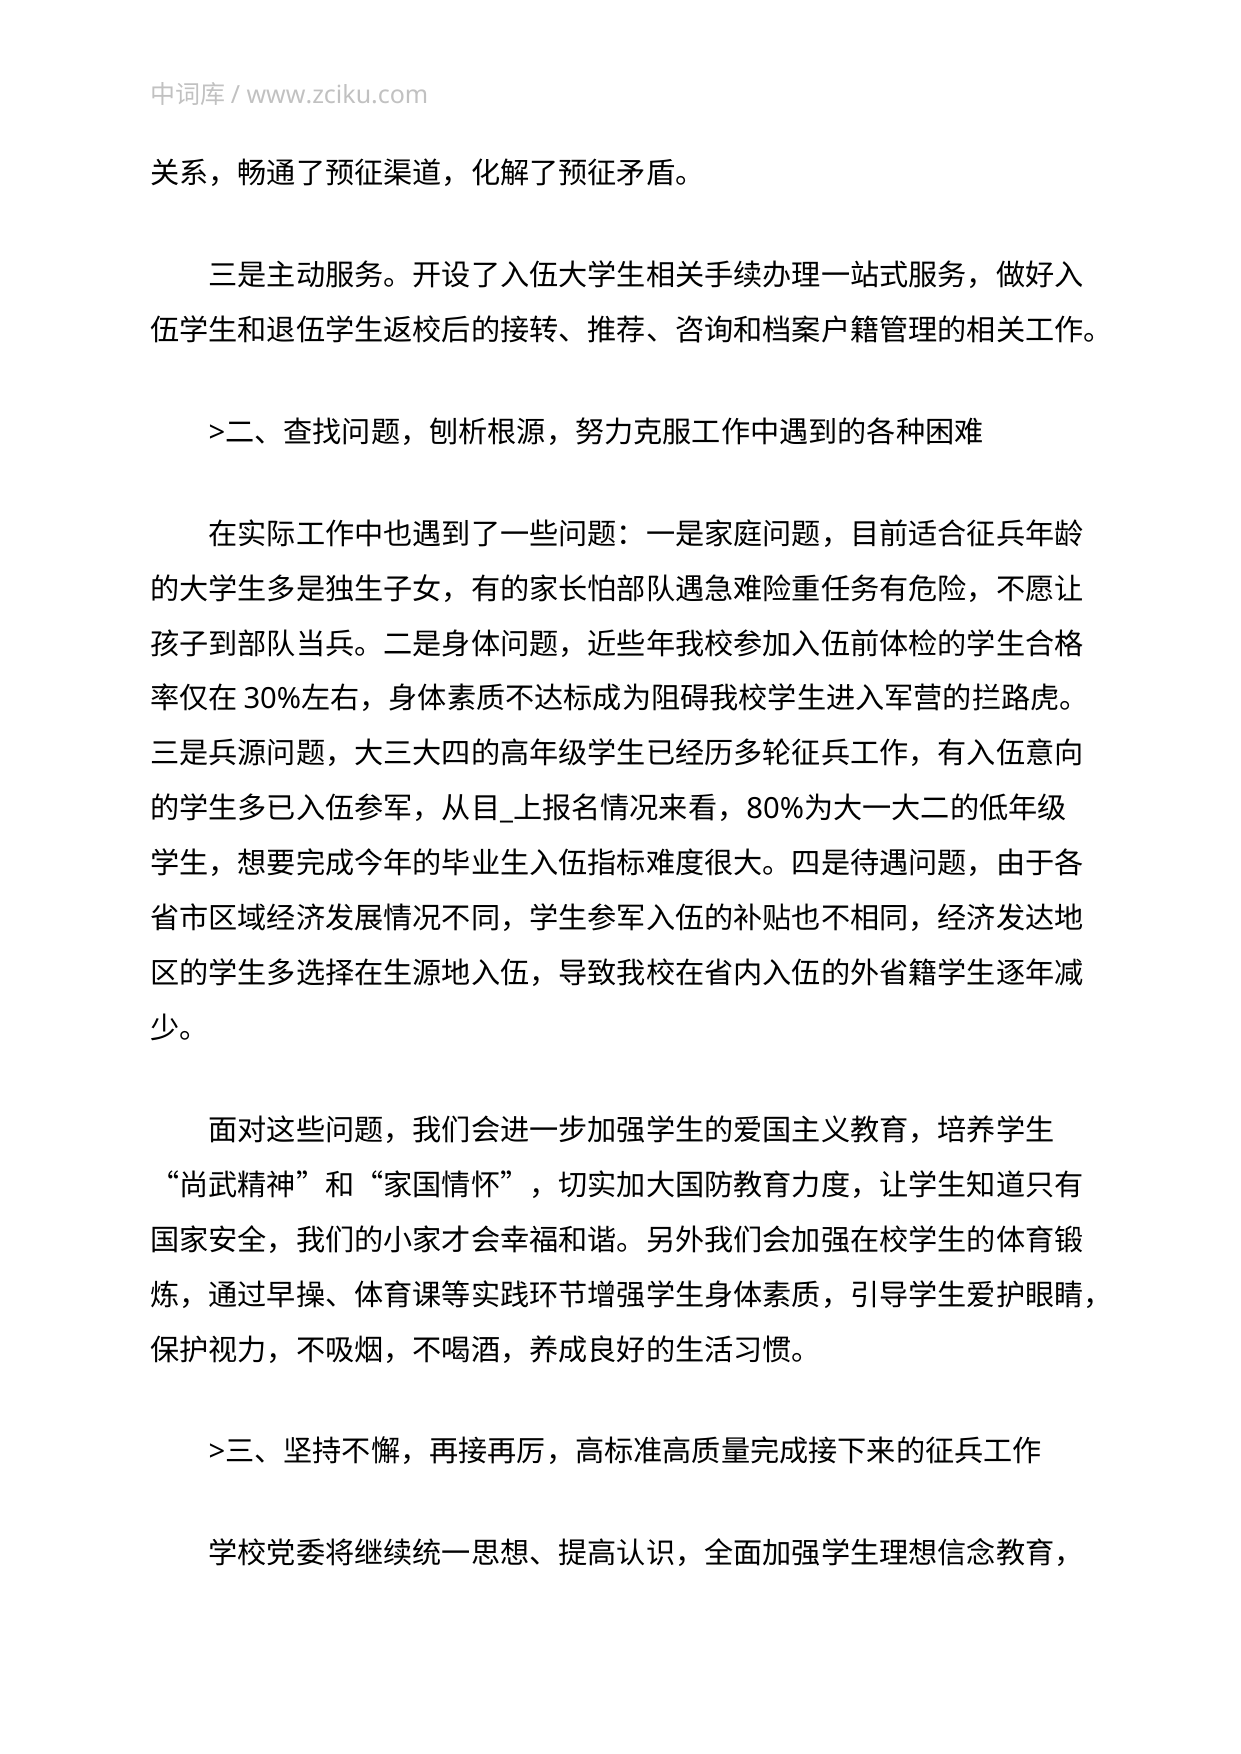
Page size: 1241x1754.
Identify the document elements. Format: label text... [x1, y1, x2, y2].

text 在实际工作中也遇到了一些问题：一是家庭问题，目前适合征兵年龄的大学生多是独生子女，有的家长怕部队遇急难险重任务有危险，不愿让孩子到部队当兵。二是身体问题，近些年我校参加入伍前体检的学生合格率仅在30%左右，身体素质不达标成为阻碍我校学生进入军营的拦路虎。三是兵源问题，大三大四的高年级学生已经历多轮征兵工作，有入伍意向的学生多已入伍参军，从目_上报名情况来看，80%为大一大二的低年级学生，想要完成今年的毕业生入伍指标难度很大。四是待遇问题，由于各省市区域经济发展情况不同，学生参军入伍的补贴也不相同，经济发达地区的学生多选择在生源地入伍，导致我校在省内入伍的外省籍学生逐年减少。 [150, 510, 1090, 1047]
text >二、查找问题，刨析根源，努力克服工作中遇到的各种困难 [150, 408, 1090, 451]
text 面对这些问题，我们会进一步加强学生的爱国主义教育，培养学生“尚武精神”和“家国情怀”，切实加大国防教育力度，让学生知道只有国家安全，我们的小家才会幸福和谐。另外我们会加强在校学生的体育锻炼，通过早操、体育课等实践环节增强学生身体素质，引导学生爱护眼睛，保护视力，不吸烟，不喝酒，养成良好的生活习惯。 [150, 1106, 1090, 1368]
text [150, 150, 1090, 192]
text 三是主动服务。开设了入伍大学生相关手续办理一站式服务，做好入伍学生和退伍学生返校后的接转、推荐、咨询和档案户籍管理的相关工作。 [150, 252, 1090, 349]
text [150, 1530, 1090, 1572]
text >三、坚持不懈，再接再厉，高标准高质量完成接下来的征兵工作 [150, 1428, 1090, 1470]
